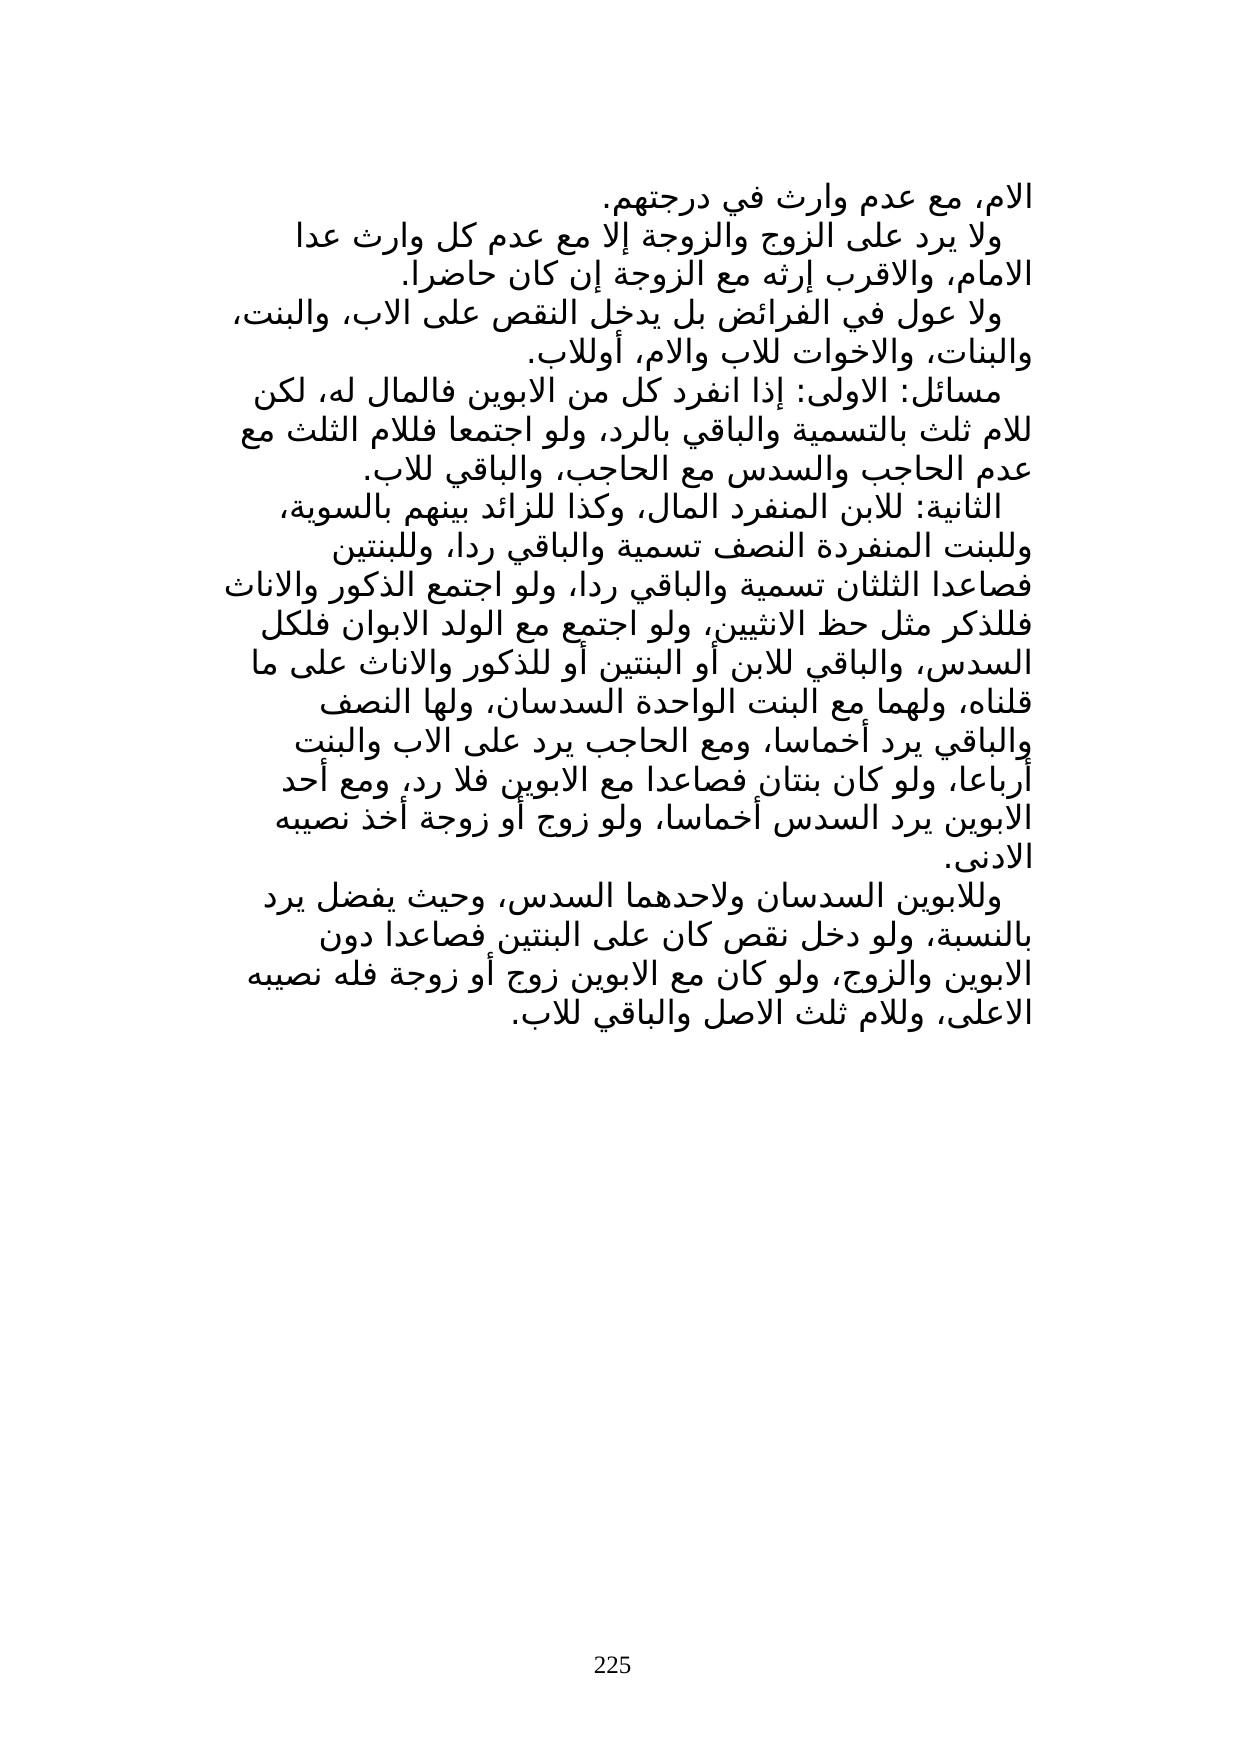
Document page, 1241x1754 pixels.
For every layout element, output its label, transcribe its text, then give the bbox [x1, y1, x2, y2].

text الثانية: للابن المنفرد المال، وكذا للزائد بينهم بالسوية، وللبنت المنفردة النصف تسمية والباقي ردا، وللبنتين فصاعدا الثلثان تسمية والباقي ردا، ولو اجتمع الذكور والاناث فللذكر مثل حظ الانثيين، ولو اجتمع مع الولد الابوان فلكل السدس، والباقي للابن أو البنتين أو للذكور والاناث على ما قلناه، ولهما مع البنت الواحدة السدسان، ولها النصف والباقي يرد أخماسا، ومع الحاجب يرد على الاب والبنت أرباعا، ولو كان بنتان فصاعدا مع الابوين فلا رد، ومع أحد الابوين يرد السدس أخماسا، ولو زوج أو زوجة أخذ نصيبه الادنى. [222, 488, 1033, 877]
text ولا يرد على الزوج والزوجة إلا مع عدم كل وارث عدا الامام، والاقرب إرثه مع الزوجة إن كان حاضرا. [222, 216, 1033, 294]
text وللابوين السدسان ولاحدهما السدس، وحيث يفضل يرد بالنسبة، ولو دخل نقص كان على البنتين فصاعدا دون الابوين والزوج، ولو كان مع الابوين زوج أو زوجة فله نصيبه الاعلى، وللام ثلث الاصل والباقي للاب. [222, 877, 1033, 1032]
text ولا عول في الفرائض بل يدخل النقص على الاب، والبنت، والبنات، والاخوات للاب والام، أوللاب. [222, 294, 1033, 371]
text مسائل: الاولى: إذا انفرد كل من الابوين فالمال له، لكن للام ثلث بالتسمية والباقي بالرد، ولو اجتمعا فللام الثلث مع عدم الحاجب والسدس مع الحاجب، والباقي للاب. [222, 371, 1033, 488]
text الام، مع عدم وارث في درجتهم. [222, 177, 1033, 216]
